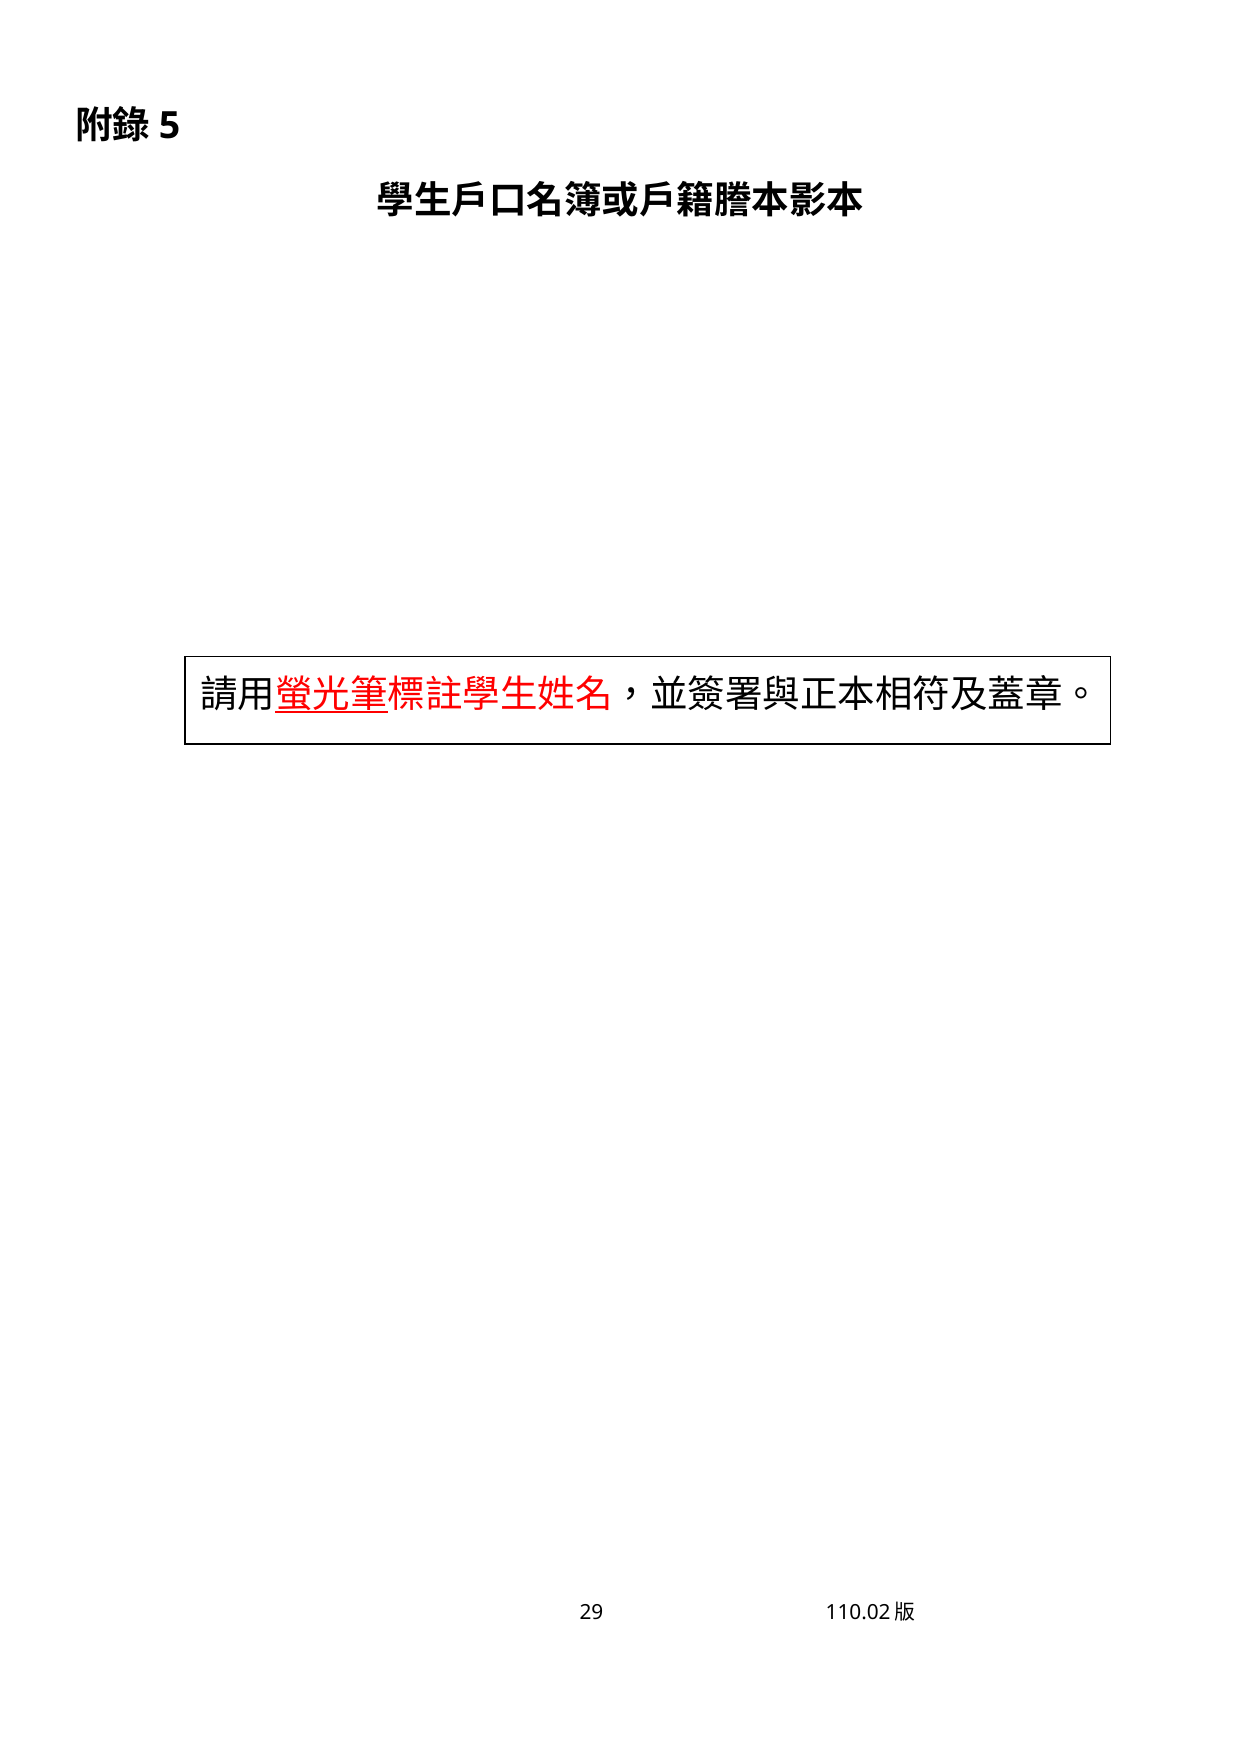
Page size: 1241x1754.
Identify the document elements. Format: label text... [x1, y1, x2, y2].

text 附錄 5 [75, 85, 1165, 160]
text 學生戶口名簿或戶籍謄本影本 [75, 160, 1165, 235]
